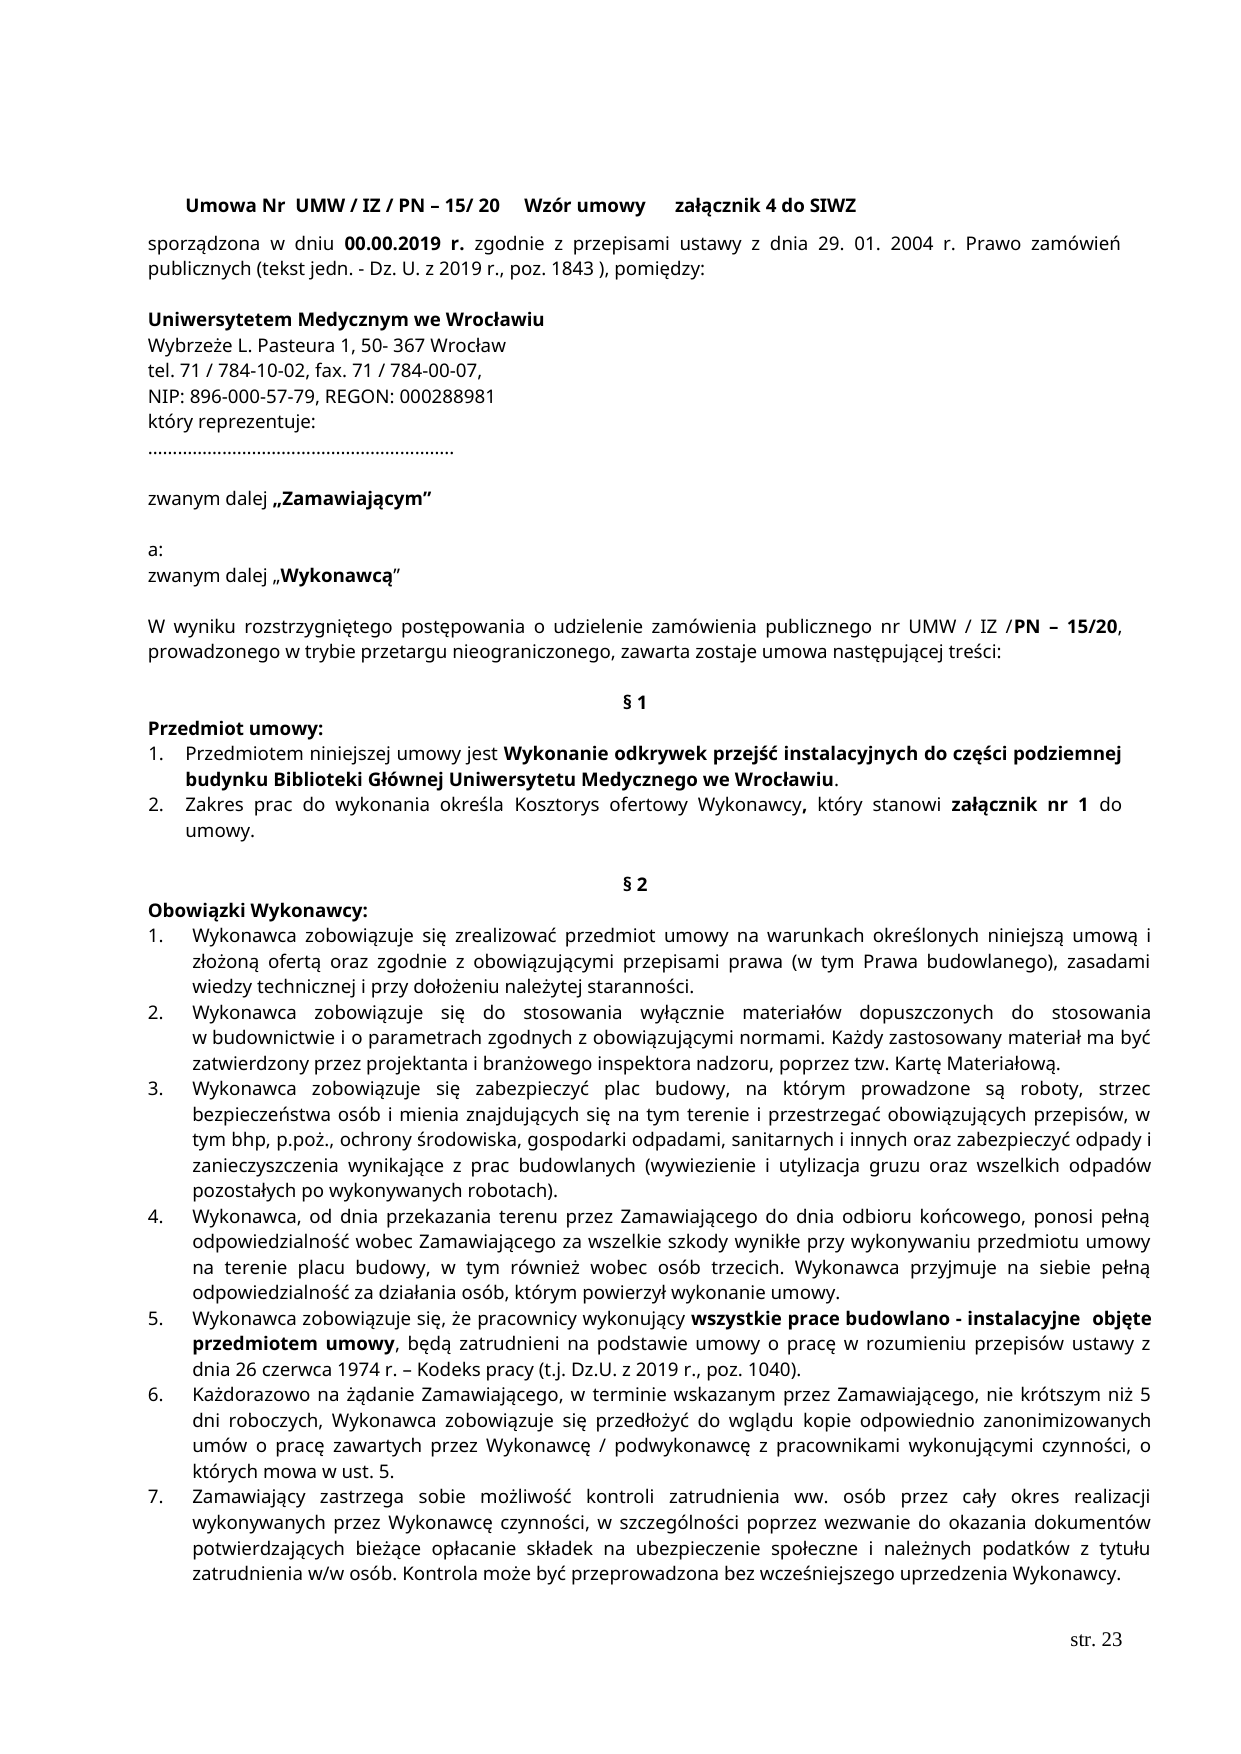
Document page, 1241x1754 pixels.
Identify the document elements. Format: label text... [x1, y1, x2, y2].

text NIP: 896-000-57-79, REGON: 000288981 [148, 383, 1122, 409]
text Umowa Nr UMW / IZ / PN – 15/ 20 Wzór umowy załącznik 4 do SIWZ [185, 192, 1162, 217]
list Zamawiający zastrzega sobie możliwość kontroli zatrudnienia ww. osób przez cały okres realizacji wykonywanych przez Wykonawcę czynności, w szczególności poprzez wezwanie do okazania dokumentów potwierdzających bieżące opłacanie składek na ubezpieczenie społeczne i należnych podatków z tytułu zatrudnienia w/w osób. Kontrola może być przeprowadzona bez wcześniejszego uprzedzenia Wykonawcy. [148, 1484, 1152, 1586]
text zwanym dalej „Zamawiającym” [148, 485, 1122, 511]
text Uniwersytetem Medycznym we Wrocławiu [148, 307, 1122, 332]
list Przedmiotem niniejszej umowy jest Wykonanie odkrywek przejść instalacyjnych do części podziemnej budynku Biblioteki Głównej Uniwersytetu Medycznego we Wrocławiu. [148, 741, 1122, 792]
text W wyniku rozstrzygniętego postępowania o udzielenie zamówienia publicznego nr UMW / IZ /PN – 15/20, prowadzonego w trybie przetargu nieograniczonego, zawarta zostaje umowa następującej treści: [148, 613, 1122, 664]
text a: [148, 536, 1122, 562]
text Wybrzeże L. Pasteura 1, 50- 367 Wrocław [148, 332, 1122, 358]
list Wykonawca zobowiązuje się, że pracownicy wykonujący wszystkie prace budowlano - instalacyjne objęte przedmiotem umowy, będą zatrudnieni na podstawie umowy o pracę w rozumieniu przepisów ustawy z dnia 26 czerwca 1974 r. – Kodeks pracy (t.j. Dz.U. z 2019 r., poz. 1040). [148, 1305, 1152, 1382]
list Wykonawca zobowiązuje się do stosowania wyłącznie materiałów dopuszczonych do stosowania w budownictwie i o parametrach zgodnych z obowiązującymi normami. Każdy zastosowany materiał ma być zatwierdzony przez projektanta i branżowego inspektora nadzoru, poprzez tzw. Kartę Materiałową. [148, 999, 1152, 1076]
list Zakres prac do wykonania określa Kosztorys ofertowy Wykonawcy, który stanowi załącznik nr 1 do umowy. [148, 792, 1122, 843]
text sporządzona w dniu 00.00.2019 r. zgodnie z przepisami ustawy z dnia 29. 01. 2004 r. Prawo zamówień publicznych (tekst jedn. - Dz. U. z 2019 r., poz. 1843 ), pomiędzy: [148, 230, 1122, 281]
text zwanym dalej „Wykonawcą” [148, 562, 1122, 587]
list Wykonawca, od dnia przekazania terenu przez Zamawiającego do dnia odbioru końcowego, ponosi pełną odpowiedzialność wobec Zamawiającego za wszelkie szkody wynikłe przy wykonywaniu przedmiotu umowy na terenie placu budowy, w tym również wobec osób trzecich. Wykonawca przyjmuje na siebie pełną odpowiedzialność za działania osób, którym powierzył wykonanie umowy. [148, 1203, 1152, 1305]
text tel. 71 / 784-10-02, fax. 71 / 784-00-07, [148, 358, 1122, 383]
list Wykonawca zobowiązuje się zrealizować przedmiot umowy na warunkach określonych niniejszą umową i złożoną ofertą oraz zgodnie z obowiązującymi przepisami prawa (w tym Prawa budowlanego), zasadami wiedzy technicznej i przy dołożeniu należytej staranności. [148, 922, 1152, 999]
text Obowiązki Wykonawcy: [148, 897, 1152, 922]
text § 1 [148, 689, 1122, 715]
text Przedmiot umowy: [148, 715, 1122, 741]
list Każdorazowo na żądanie Zamawiającego, w terminie wskazanym przez Zamawiającego, nie krótszym niż 5 dni roboczych, Wykonawca zobowiązuje się przedłożyć do wglądu kopie odpowiednio zanonimizowanych umów o pracę zawartych przez Wykonawcę / podwykonawcę z pracownikami wykonującymi czynności, o których mowa w ust. 5. [148, 1382, 1152, 1484]
text …………………………………………………….. [148, 434, 1152, 460]
list Wykonawca zobowiązuje się zabezpieczyć plac budowy, na którym prowadzone są roboty, strzec bezpieczeństwa osób i mienia znajdujących się na tym terenie i przestrzegać obowiązujących przepisów, w tym bhp, p.poż., ochrony środowiska, gospodarki odpadami, sanitarnych i innych oraz zabezpieczyć odpady i zanieczyszczenia wynikające z prac budowlanych (wywiezienie i utylizacja gruzu oraz wszelkich odpadów pozostałych po wykonywanych robotach). [148, 1076, 1152, 1203]
list § 2 [148, 871, 1122, 897]
text który reprezentuje: [148, 409, 1122, 434]
